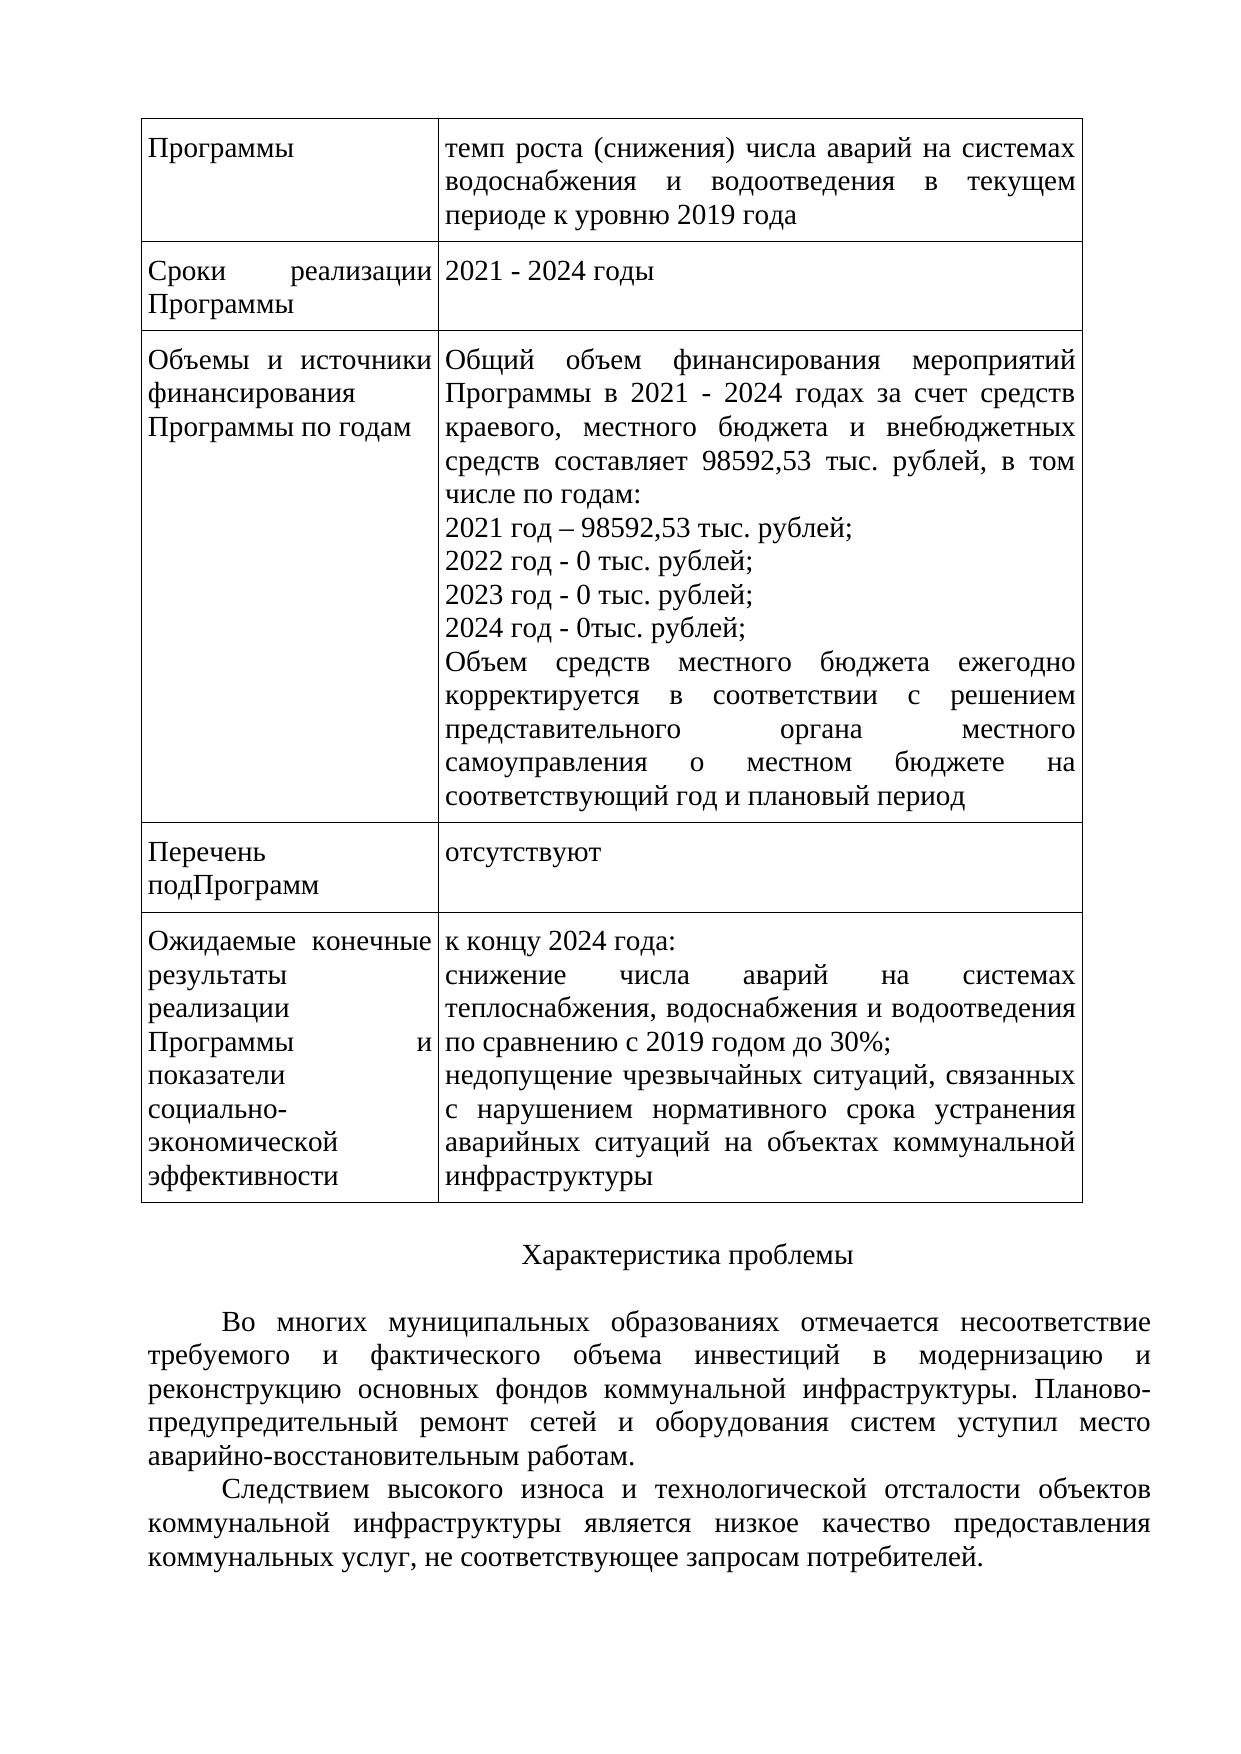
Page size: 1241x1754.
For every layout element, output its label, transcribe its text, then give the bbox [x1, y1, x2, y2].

table_cell Сроки реализации Программы [142, 242, 438, 330]
table_cell отсутствуют [439, 823, 1082, 912]
table_cell Перечень подПрограмм [142, 823, 438, 912]
text Во многих муниципальных образованиях отмечается несоответствие требуемого и фактического объема инвестиций в модернизацию и реконструкцию основных фондов коммунальной инфраструктуры. Планово-предупредительный ремонт сетей и оборудования систем уступил место аварийно-восстановительным работам. [148, 1304, 1152, 1472]
list Характеристика проблемы [223, 1237, 1152, 1270]
text Следствием высокого износа и технологической отсталости объектов коммунальной инфраструктуры является низкое качество предоставления коммунальных услуг, не соответствующее запросам потребителей. [148, 1472, 1152, 1572]
table_cell Объемы и источники финансирования Программы по годам [142, 331, 438, 822]
table_cell к концу 2024 года: снижение числа аварий на системах теплоснабжения, водоснабжения и водоотведения по сравнению с 2019 годом до 30%; недопущение чрезвычайных ситуаций, связанных с нарушением нормативного срока устранения аварийных ситуаций на объектах коммунальной инфраструктуры [439, 913, 1082, 1202]
table_cell Ожидаемые конечные результаты реализации Программы и показатели социально-экономической эффективности [142, 913, 438, 1202]
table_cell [439, 119, 1082, 241]
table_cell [142, 119, 438, 241]
table_cell 2021 - 2024 годы [439, 242, 1082, 330]
table_cell Общий объем финансирования мероприятий Программы в 2021 - 2024 годах за счет средств краевого, местного бюджета и внебюджетных средств составляет 98592,53 тыс. рублей, в том числе по годам: 2021 год – 98592,53 тыс. рублей; 2022 год - 0 тыс. рублей; 2023 год - 0 тыс. рублей; 2024 год - 0тыс. рублей; Объем средств местного бюджета ежегодно корректируется в соответствии с решением представительного органа местного самоуправления о местном бюджете на соответствующий год и плановый период [439, 331, 1082, 822]
